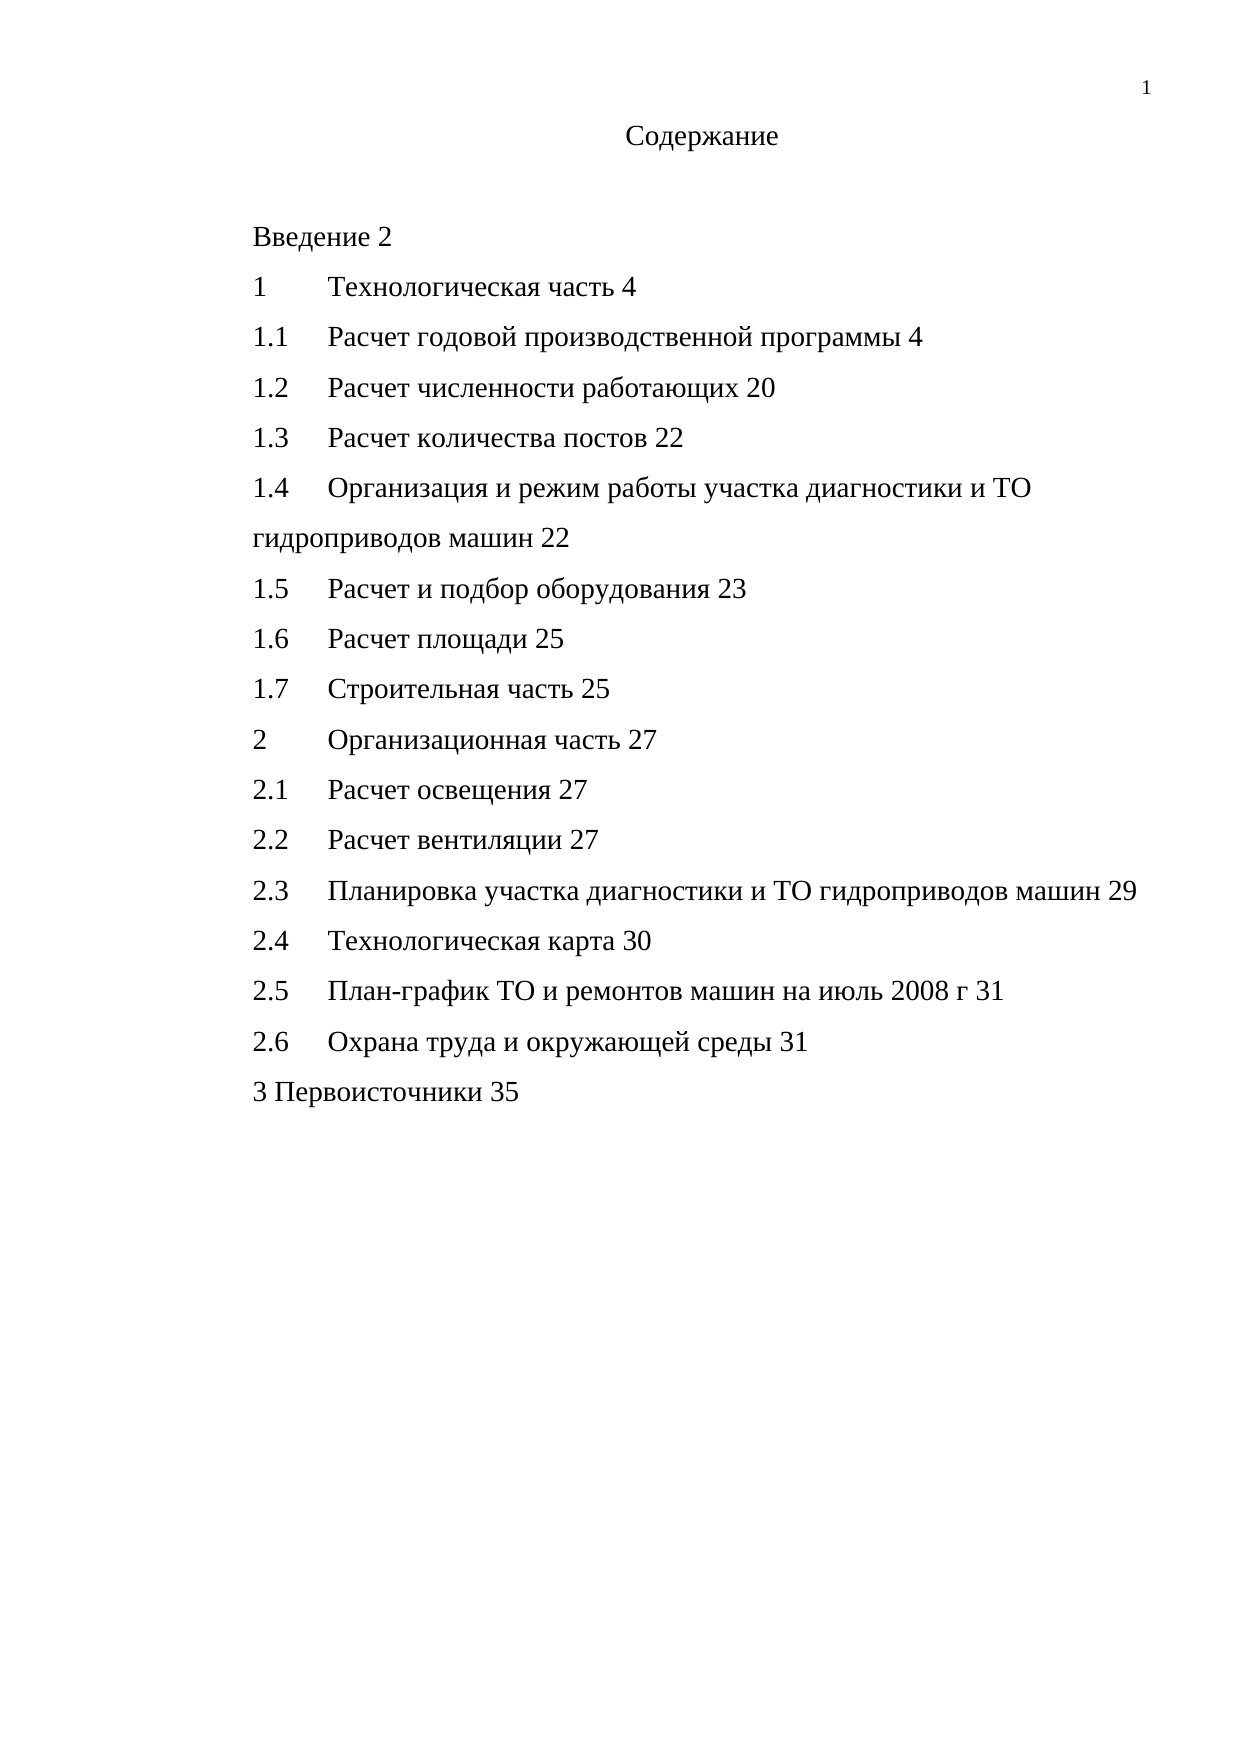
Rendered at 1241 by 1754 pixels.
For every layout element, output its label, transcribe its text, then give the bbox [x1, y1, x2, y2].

title Организационная часть 27 [177, 722, 1152, 755]
title Содержание [177, 118, 1152, 152]
title гидроприводов машин 22 [177, 521, 1152, 554]
title Расчет годовой производственной программы 4 [177, 319, 1152, 353]
title 3 Первоисточники 35 [177, 1074, 1152, 1108]
title Охрана труда и окружающей среды 31 [177, 1024, 1152, 1057]
title Расчет вентиляции 27 [177, 822, 1152, 856]
title Строительная часть 25 [177, 672, 1152, 705]
title План-график ТО и ремонтов машин на июль 2008 г 31 [177, 973, 1152, 1007]
title Технологическая карта 30 [177, 923, 1152, 957]
title Организация и режим работы участка диагностики и ТО [177, 470, 1152, 504]
title Технологическая часть 4 [177, 269, 1152, 303]
title Расчет количества постов 22 [177, 420, 1152, 453]
title Расчет площади 25 [177, 621, 1152, 655]
title Расчет освещения 27 [177, 772, 1152, 806]
title Расчет численности работающих 20 [177, 370, 1152, 403]
title Планировка участка диагностики и ТО гидроприводов машин 29 [177, 873, 1152, 906]
title Расчет и подбор оборудования 23 [177, 571, 1152, 604]
title Введение 2 [177, 219, 1152, 252]
